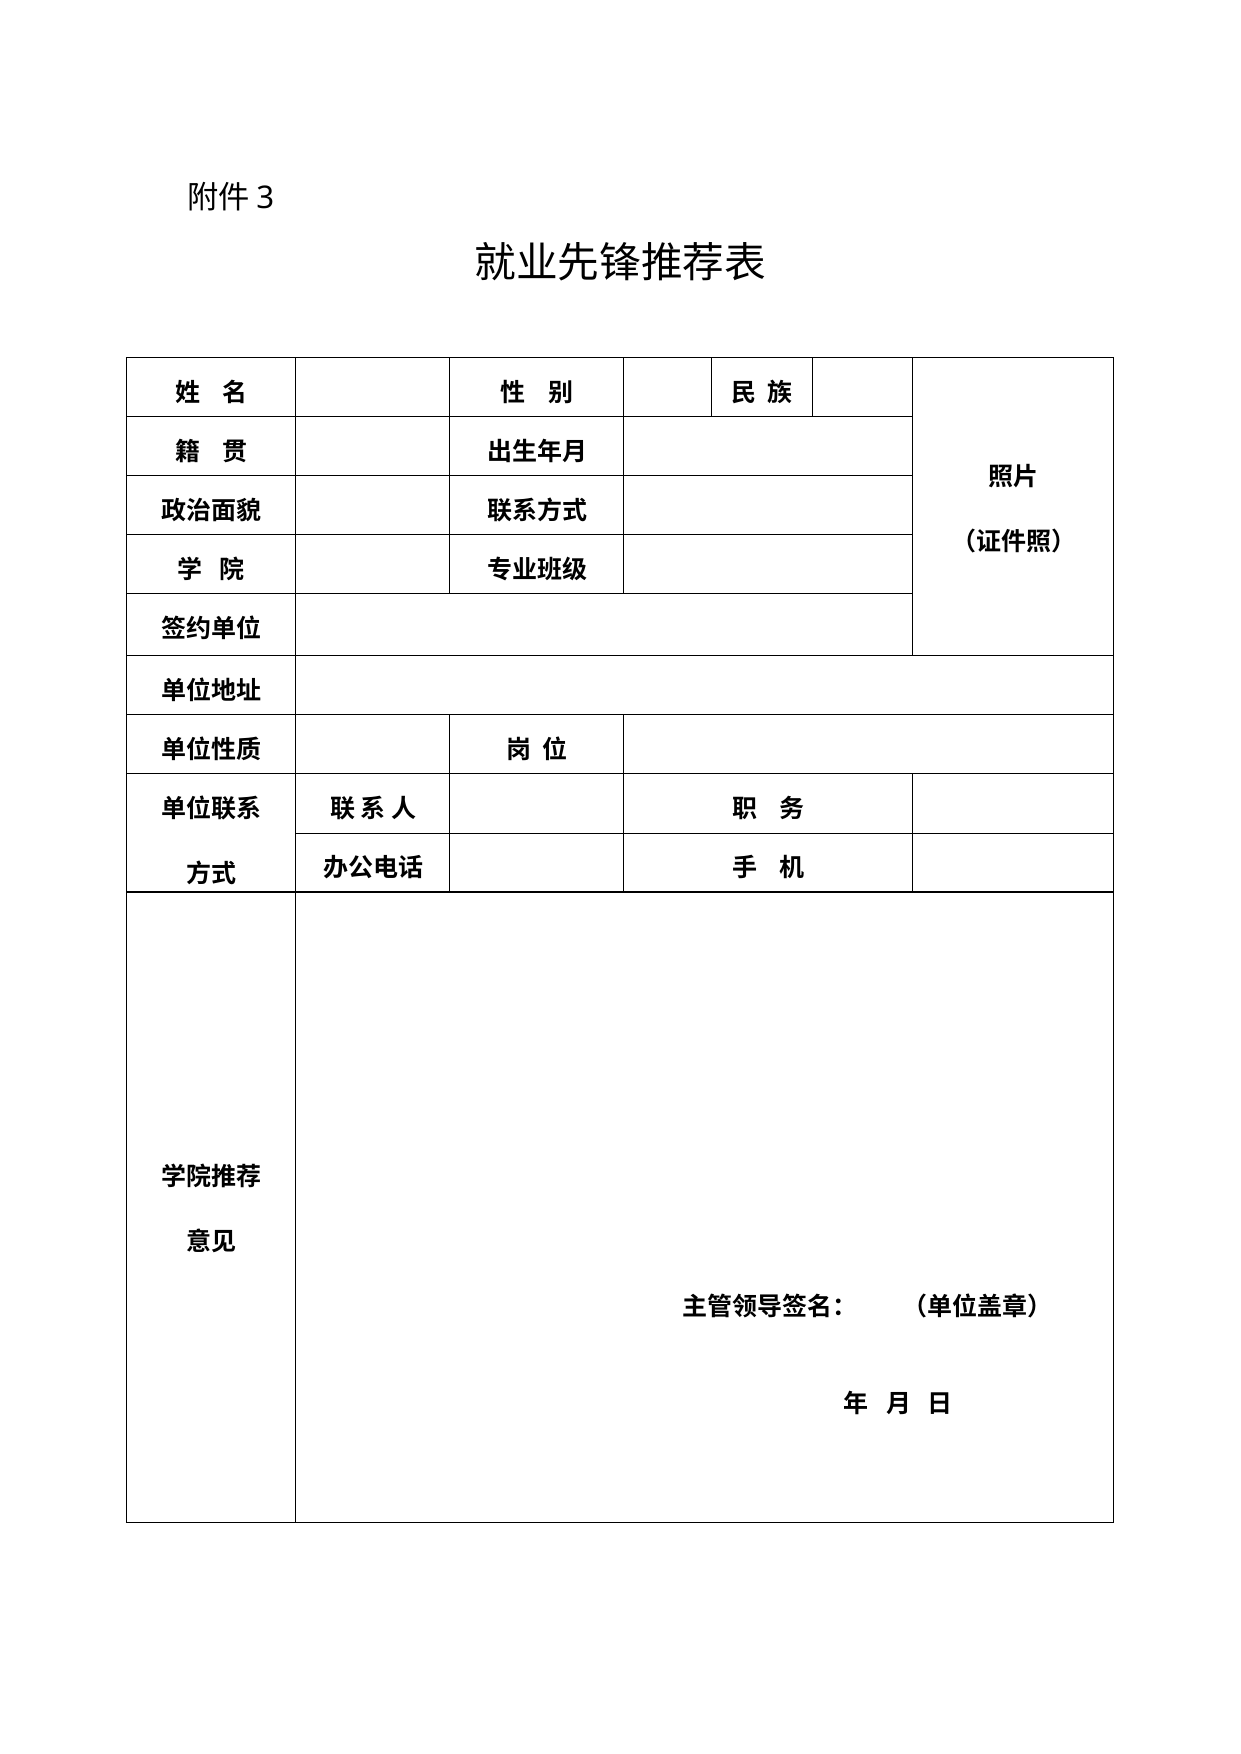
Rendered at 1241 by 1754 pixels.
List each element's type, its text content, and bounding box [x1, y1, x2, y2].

table_cell 学 院 [127, 535, 295, 593]
table_cell 单位地址 [127, 656, 295, 714]
table_cell [624, 476, 912, 534]
table_cell [624, 535, 912, 593]
table_header [296, 358, 449, 416]
table_cell [913, 834, 1113, 891]
text 附件3 [187, 162, 1053, 227]
table_cell 办公电话 [296, 834, 449, 891]
table_cell 学院推荐 意见 [127, 893, 295, 1522]
table_cell [296, 594, 912, 655]
table_cell 籍 贯 [127, 417, 295, 475]
table_cell 联系方式 [450, 476, 623, 534]
table_cell [296, 715, 449, 773]
table_cell [296, 535, 449, 593]
table_header 性 别 [450, 358, 623, 416]
table_cell 出生年月 [450, 417, 623, 475]
table_header [624, 358, 711, 416]
table_cell [296, 656, 1113, 714]
table_cell 手 机 [624, 834, 912, 891]
table_cell 单位联系 方式 [127, 774, 295, 891]
table_header 姓 名 [127, 358, 295, 416]
table_cell 联 系 人 [296, 774, 449, 832]
table_header 民 族 [712, 358, 812, 416]
table_cell [624, 417, 912, 475]
table_cell 政治面貌 [127, 476, 295, 534]
table_cell 岗 位 [450, 715, 623, 773]
table_cell 签约单位 [127, 594, 295, 655]
table_cell [913, 774, 1113, 832]
table_cell [296, 476, 449, 534]
table_cell [450, 834, 623, 891]
table_cell [624, 715, 1113, 773]
table_cell [296, 417, 449, 475]
table_cell 单位性质 [127, 715, 295, 773]
text 就业先锋推荐表 [187, 227, 1053, 292]
table_header [813, 358, 912, 416]
table_cell 专业班级 [450, 535, 623, 593]
table_cell 职 务 [624, 774, 912, 832]
table_cell [450, 774, 623, 832]
table_cell 主管领导签名： （单位盖章） 年 月 日 [296, 893, 1113, 1522]
table_header 照片 （证件照） [913, 358, 1113, 655]
